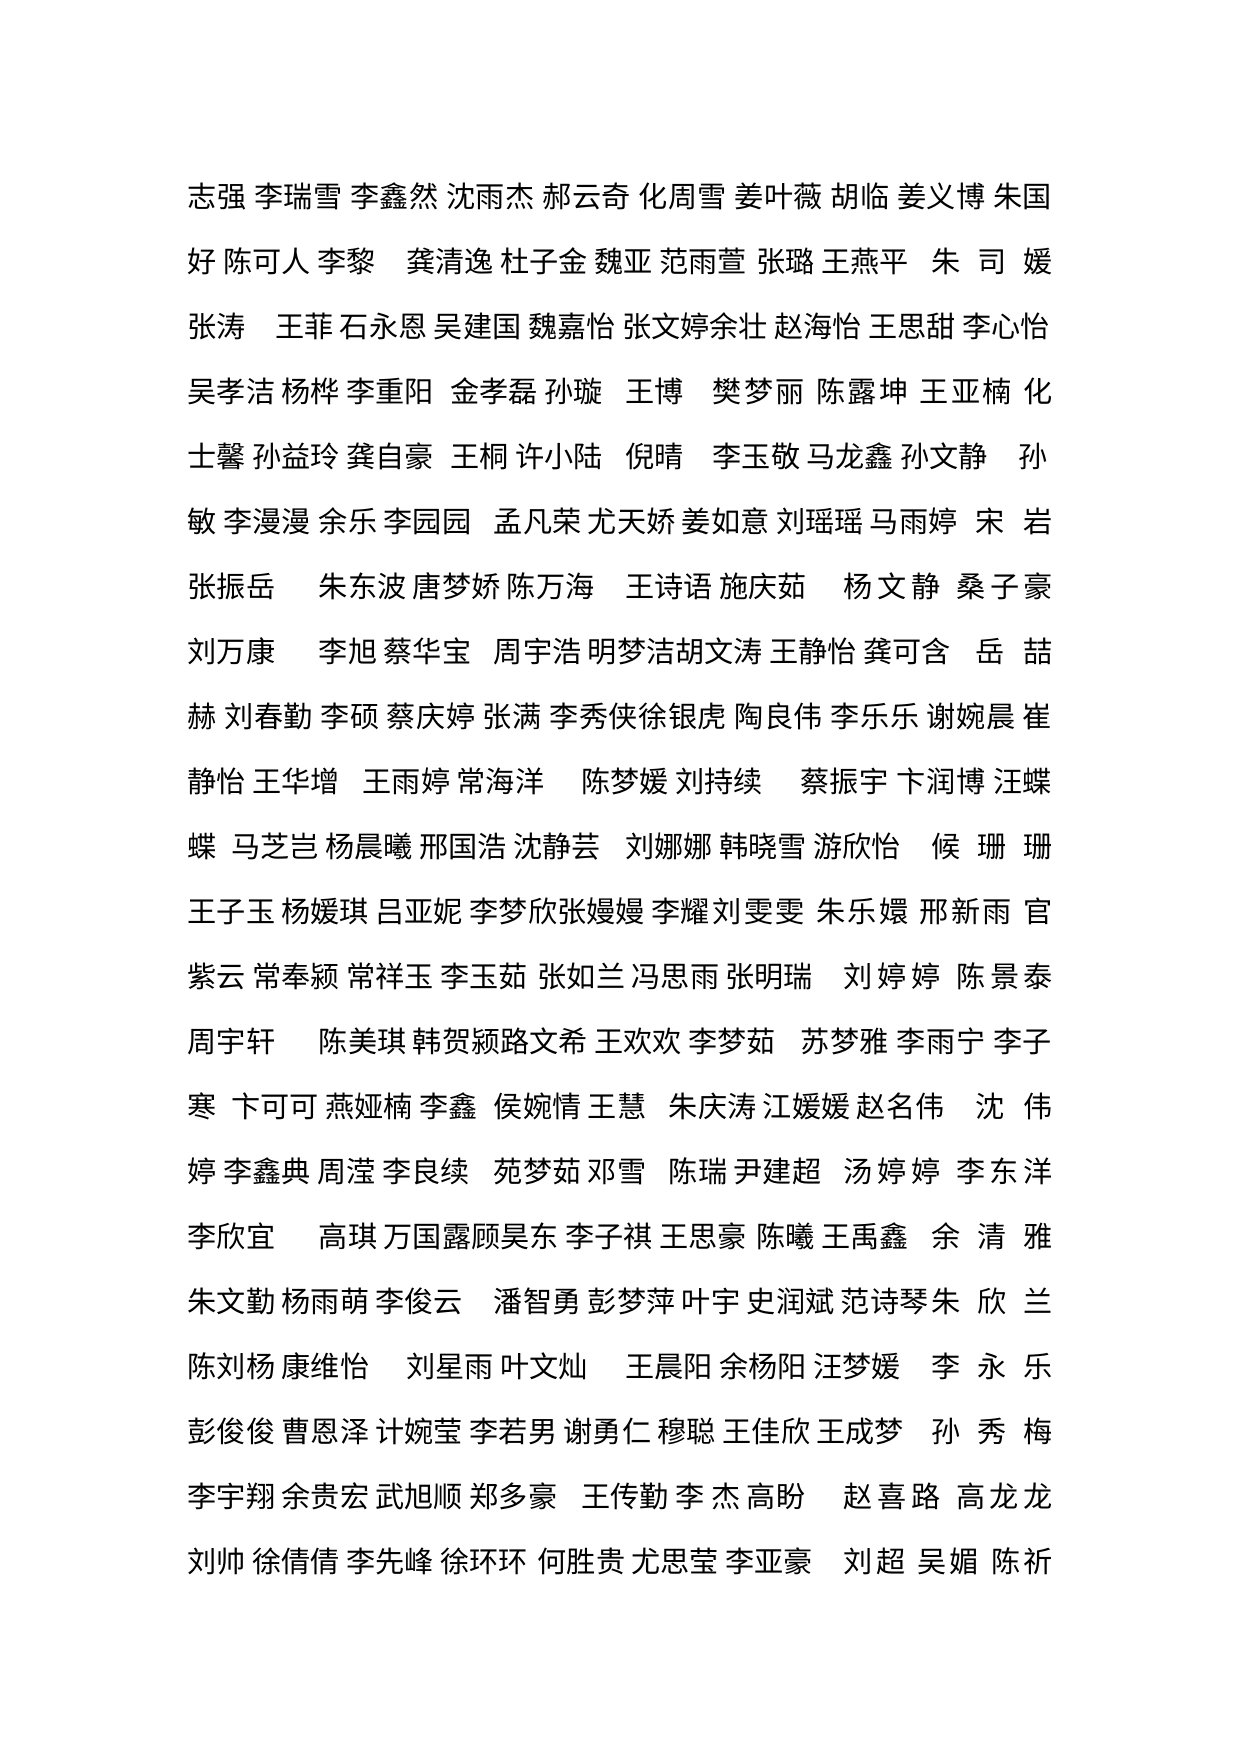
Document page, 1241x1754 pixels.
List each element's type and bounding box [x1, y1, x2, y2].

text [187, 162, 1053, 1592]
